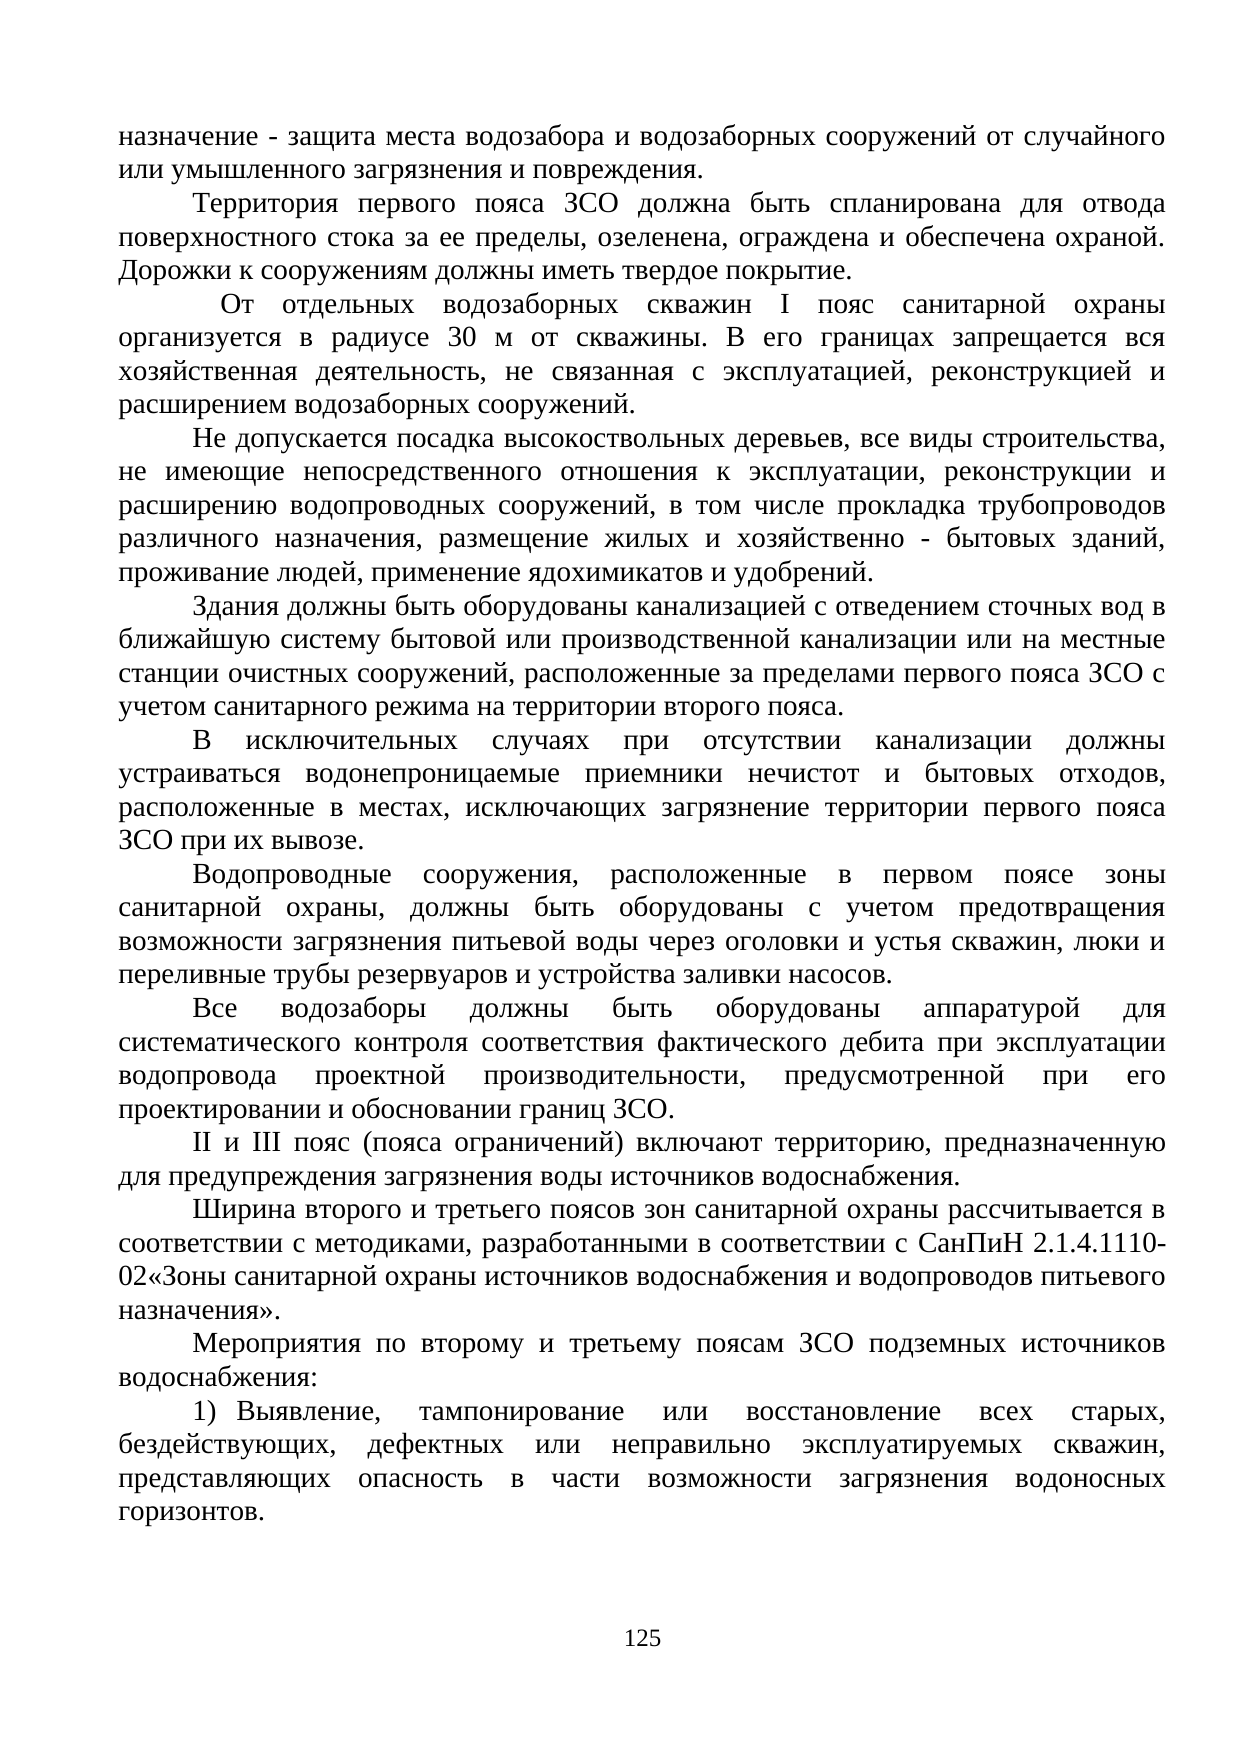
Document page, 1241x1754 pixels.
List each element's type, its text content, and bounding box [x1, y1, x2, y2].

text Здания должны быть оборудованы канализацией с отведением сточных вод в ближайшую систему бытовой или производственной канализации или на местные станции очистных сооружений, расположенные за пределами первого пояса ЗСО с учетом санитарного режима на территории второго пояса. [118, 588, 1167, 722]
text В исключительных случаях при отсутствии канализации должны устраиваться водонепроницаемые приемники нечистот и бытовых отходов, расположенные в местах, исключающих загрязнение территории первого пояса ЗСО при их вывозе. [118, 722, 1167, 856]
text Не допускается посадка высокоствольных деревьев, все виды строительства, не имеющие непосредственного отношения к эксплуатации, реконструкции и расширению водопроводных сооружений, в том числе прокладка трубопроводов различного назначения, размещение жилых и хозяйственно - бытовых зданий, проживание людей, применение ядохимикатов и удобрений. [118, 420, 1167, 588]
text Все водозаборы должны быть оборудованы аппаратурой для систематического контроля соответствия фактического дебита при эксплуатации водопровода проектной производительности, предусмотренной при его проектировании и обосновании границ ЗСО. [118, 990, 1167, 1124]
text Мероприятия по второму и третьему поясам ЗСО подземных источников водоснабжения: [118, 1326, 1167, 1393]
text II и III пояс (пояса ограничений) включают территорию, предназначенную для предупреждения загрязнения воды источников водоснабжения. [118, 1124, 1167, 1191]
list Выявление, тампонирование или восстановление всех старых, бездействующих, дефектных или неправильно эксплуатируемых скважин, представляющих опасность в части возможности загрязнения водоносных горизонтов. [118, 1393, 1167, 1527]
text Ширина второго и третьего поясов зон санитарной охраны рассчитывается в соответствии с методиками, разработанными в соответствии с СанПиН 2.1.4.1110-02«Зоны санитарной охраны источников водоснабжения и водопроводов питьевого назначения». [118, 1191, 1167, 1326]
text Территория первого пояса ЗСО должна быть спланирована для отвода поверхностного стока за ее пределы, озеленена, ограждена и обеспечена охраной. Дорожки к сооружениям должны иметь твердое покрытие. [118, 185, 1167, 286]
text Водопроводные сооружения, расположенные в первом поясе зоны санитарной охраны, должны быть оборудованы с учетом предотвращения возможности загрязнения питьевой воды через оголовки и устья скважин, люки и переливные трубы резервуаров и устройства заливки насосов. [118, 856, 1167, 990]
text От отдельных водозаборных скважин I пояс санитарной охраны организуется в радиусе 30 м от скважины. В его границах запрещается вся хозяйственная деятельность, не связанная с эксплуатацией, реконструкцией и расширением водозаборных сооружений. [118, 286, 1167, 420]
